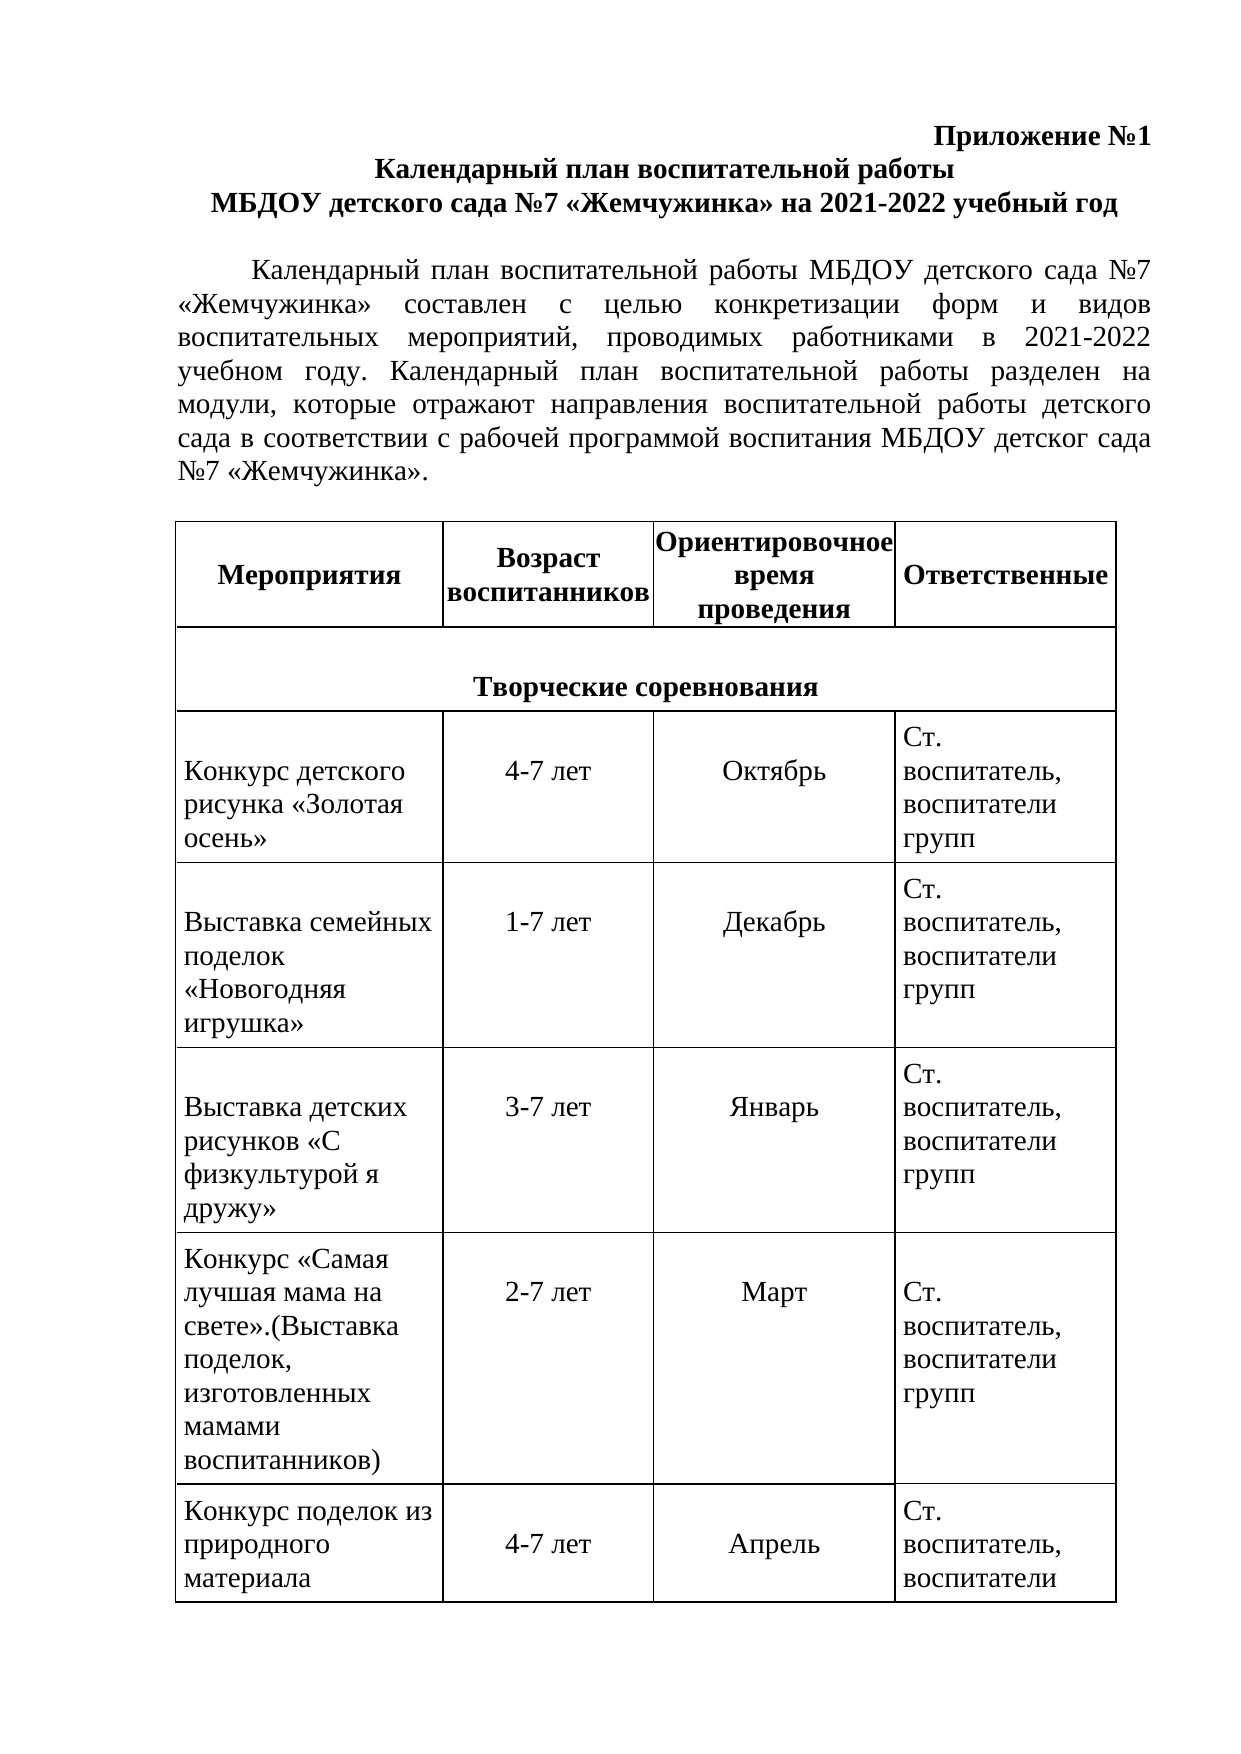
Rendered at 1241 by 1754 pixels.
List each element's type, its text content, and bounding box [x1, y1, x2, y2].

text МБДОУ детского сада №7 «Жемчужинка» на 2021-2022 учебный год [177, 185, 1152, 219]
text Календарный план воспитательной работы [177, 152, 1152, 185]
table_cell Ст. воспитатель, воспитатели групп [896, 863, 1115, 1046]
table_header Возраст воспитанников [444, 522, 653, 626]
table_cell Январь [654, 1048, 894, 1231]
table_cell 1-7 лет [444, 863, 653, 1046]
table_cell Декабрь [654, 863, 894, 1046]
table_cell Творческие соревнования [176, 627, 1115, 710]
table_cell Конкурс «Самая лучшая мама на свете».(Выставка поделок, изготовленных мамами воспитанников) [176, 1233, 442, 1483]
table_cell 3-7 лет [444, 1048, 653, 1231]
table_cell Октябрь [654, 712, 894, 862]
table_cell Март [654, 1233, 894, 1483]
table_cell Ст. воспитатель, воспитатели групп [896, 712, 1115, 862]
table_cell 4-7 лет [444, 1485, 653, 1601]
table_cell Ст. воспитатель, воспитатели групп [896, 1048, 1115, 1231]
text Календарный план воспитательной работы МБДОУ детского сада №7 «Жемчужинка» составлен с целью конкретизации форм и видов воспитательных мероприятий, проводимых работниками в 2021-2022 учебном году. Календарный план воспитательной работы разделен на модули, которые отражают направления воспитательной работы детского сада в соответствии с рабочей программой воспитания МБДОУ детског сада №7 «Жемчужинка». [177, 252, 1152, 487]
table_cell Выставка детских рисунков «С физкультурой я дружу» [176, 1048, 442, 1231]
table_cell Выставка семейных поделок «Новогодняя игрушка» [176, 863, 442, 1046]
table_cell Ст. воспитатель, воспитатели групп [896, 1233, 1115, 1483]
text Приложение №1 [177, 118, 1152, 152]
table_cell Апрель [654, 1485, 894, 1601]
table_cell 2-7 лет [444, 1233, 653, 1483]
table_cell 4-7 лет [444, 712, 653, 862]
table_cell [176, 1484, 442, 1601]
table_header Ориентировочное время проведения [654, 522, 894, 626]
table_header Мероприятия [176, 522, 442, 626]
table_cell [896, 1484, 1115, 1601]
table_cell Конкурс детского рисунка «Золотая осень» [176, 711, 442, 862]
table_header Ответственные [896, 522, 1115, 626]
